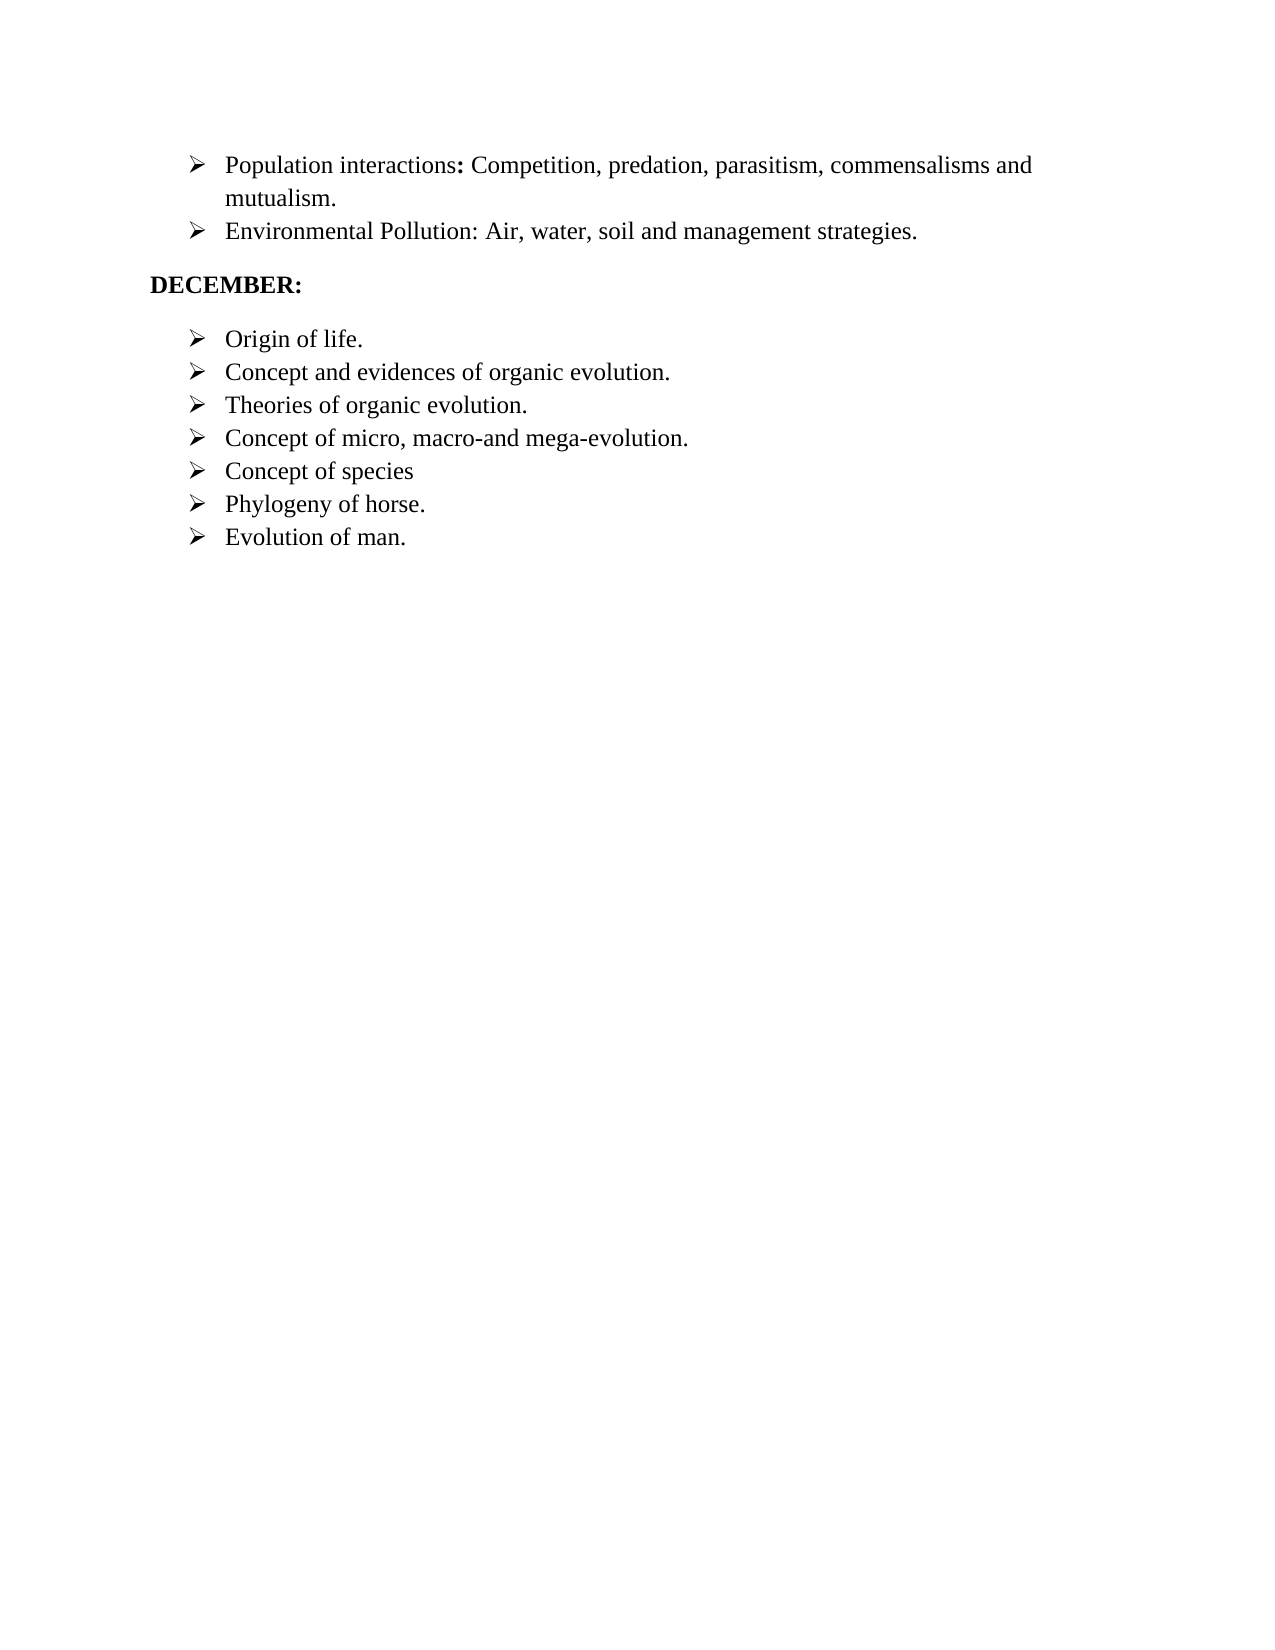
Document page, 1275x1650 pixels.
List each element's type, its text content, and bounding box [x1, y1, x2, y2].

list Origin of life. [187, 324, 1125, 352]
list Concept of micro, macro-and mega-evolution. [187, 423, 1125, 452]
list Concept and evidences of organic evolution. [187, 357, 1125, 386]
text DECEMBER: [150, 270, 1125, 299]
list Environmental Pollution: Air, water, soil and management strategies. [187, 216, 1125, 245]
list Population interactions: Competition, predation, parasitism, commensalisms and mutualism. [187, 150, 1125, 212]
list Evolution of man. [187, 522, 1125, 551]
list Concept of species [187, 456, 1125, 484]
list Theories of organic evolution. [187, 390, 1125, 418]
list Phylogeny of horse. [187, 489, 1125, 518]
